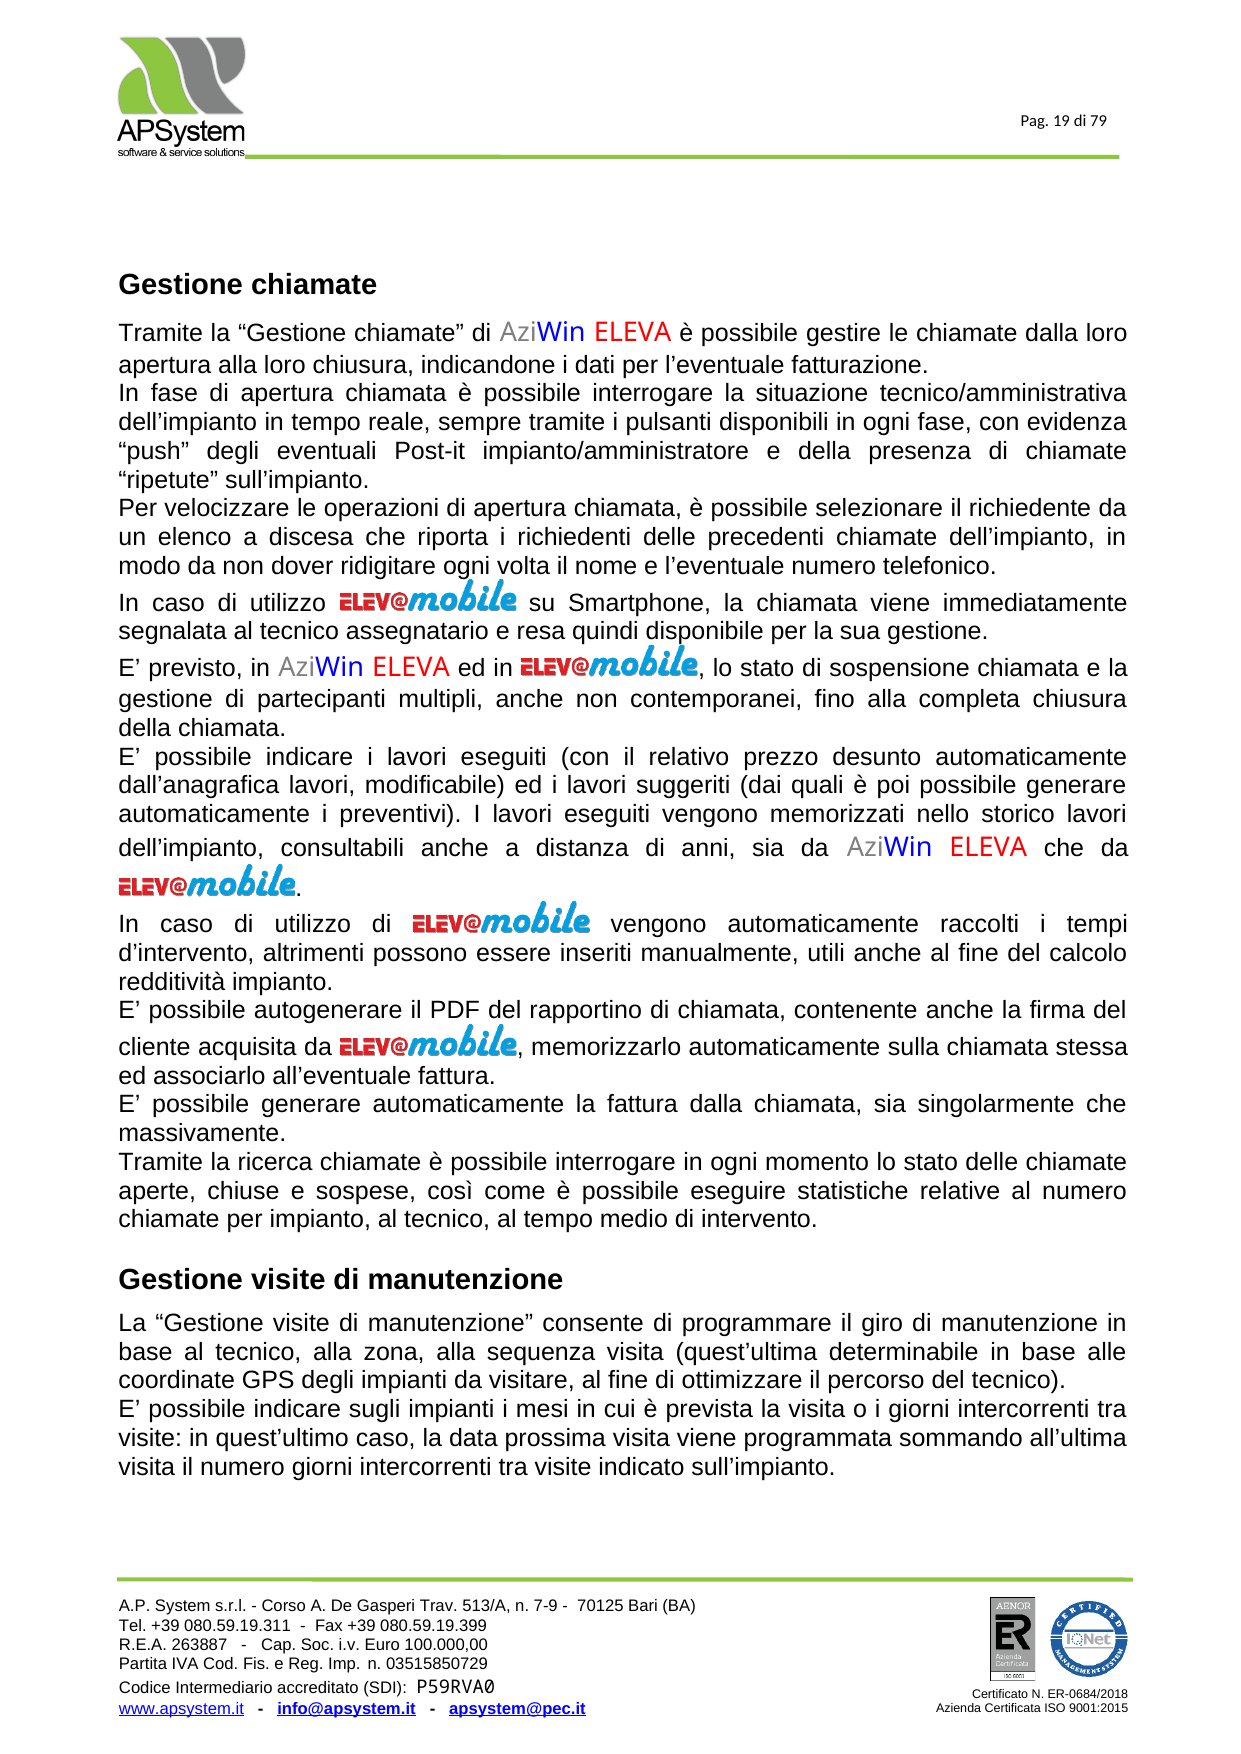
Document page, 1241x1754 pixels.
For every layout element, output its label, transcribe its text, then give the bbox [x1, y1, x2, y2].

picture [543, 901, 571, 933]
picture [465, 1043, 471, 1050]
picture [116, 35, 247, 160]
picture [1042, 1598, 1134, 1681]
picture [244, 883, 250, 890]
picture [275, 864, 296, 890]
picture [990, 1597, 1036, 1681]
picture [523, 925, 531, 933]
picture [569, 901, 590, 927]
picture [422, 598, 430, 611]
picture [677, 645, 698, 670]
picture [470, 579, 498, 611]
picture [538, 920, 544, 927]
picture [520, 645, 698, 677]
picture [465, 598, 471, 605]
picture [286, 886, 296, 890]
picture [495, 920, 503, 933]
text In caso di utilizzo di vengono automaticamente raccolti i tempi d’intervento, altrimenti possono essere inseriti manualmente, utili anche al fine del calcolo redditività impianto. [118, 901, 1128, 995]
picture [496, 579, 517, 605]
text E’ previsto, in AziWin ELEVA ed in , lo stato di sospensione chiamata e la gestione di partecipanti multipli, anche non contemporanei, fino alla completa chiusura della chiamata. [118, 645, 1128, 742]
text E’ possibile autogenerare il PDF del rapportino di chiamata, contenente anche la firma del cliente acquisita da , memorizzarlo automaticamente sulla chiamata stessa ed associarlo all’eventuale fattura. [118, 995, 1128, 1089]
text Tramite la “Gestione chiamate” di AziWin ELEVA è possibile gestire le chiamate dalla loro apertura alla loro chiusura, indicandone i dati per l’eventuale fatturazione. [118, 313, 1128, 378]
picture [470, 1024, 498, 1056]
text Tramite la ricerca chiamate è possibile interrogare in ogni momento lo stato delle chiamate aperte, chiuse e sospese, così come è possibile eseguire statistiche relative al numero chiamate per impianto, al tecnico, al tempo medio di intervento. [118, 1147, 1128, 1233]
picture [646, 663, 652, 670]
text E’ possibile indicare i lavori eseguiti (con il relativo prezzo desunto automaticamente dall’anagrafica lavori, modificabile) ed i lavori suggeriti (dai quali è poi possibile generare automaticamente i preventivi). I lavori eseguiti vengono memorizzati nello storico lavori dell’impianto, consultabili anche a distanza di anni, sia da AziWin ELEVA che da . [118, 742, 1128, 901]
text Per velocizzare le operazioni di apertura chiamata, è possibile selezionare il richiedente da un elenco a discesa che riporta i richiedenti delle precedenti chiamate dell’impianto, in modo da non dover ridigitare ogni volta il nome e l’eventuale numero telefonico. [118, 493, 1128, 580]
picture [412, 598, 420, 611]
picture [507, 601, 517, 605]
text Gestione visite di manutenzione [118, 1262, 1128, 1296]
picture [422, 1043, 430, 1056]
picture [450, 603, 458, 611]
text Gestione chiamate [118, 267, 1128, 300]
text In caso di utilizzo su Smartphone, la chiamata viene immediatamente segnalata al tecnico assegnatario e resa quindi disponibile per la sua gestione. [118, 580, 1128, 645]
picture [412, 1043, 420, 1056]
picture [507, 1046, 517, 1050]
text E’ possibile indicare sugli impianti i mesi in cui è prevista la visita o i giorni intercorrenti tra visite: in quest’ultimo caso, la data prossima visita viene programmata sommando all’ultima visita il numero giorni intercorrenti tra visite indicato sull’impianto. [118, 1394, 1128, 1481]
picture [412, 901, 540, 933]
picture [485, 920, 493, 933]
picture [688, 666, 698, 670]
picture [450, 1048, 458, 1056]
picture [339, 1024, 467, 1056]
text La “Gestione visite di manutenzione” consente di programmare il giro di manutenzione in base al tecnico, alla zona, alla sequenza visita (quest’ultima determinabile in base alle coordinate GPS degli impianti da visitare, al fine di ottimizzare il percorso del tecnico). [118, 1308, 1128, 1394]
text In fase di apertura chiamata è possibile interrogare la situazione tecnico/amministrativa dell’impianto in tempo reale, sempre tramite i pulsanti disponibili in ogni fase, con evidenza “push” degli eventuali Post-it impianto/amministratore e della presenza di chiamate “ripetute” sull’impianto. [118, 378, 1128, 493]
picture [339, 579, 467, 611]
text E’ possibile generare automaticamente la fattura dalla chiamata, sia singolarmente che massivamente. [118, 1089, 1128, 1147]
picture [580, 923, 590, 927]
picture [496, 1024, 517, 1050]
picture [118, 864, 296, 897]
